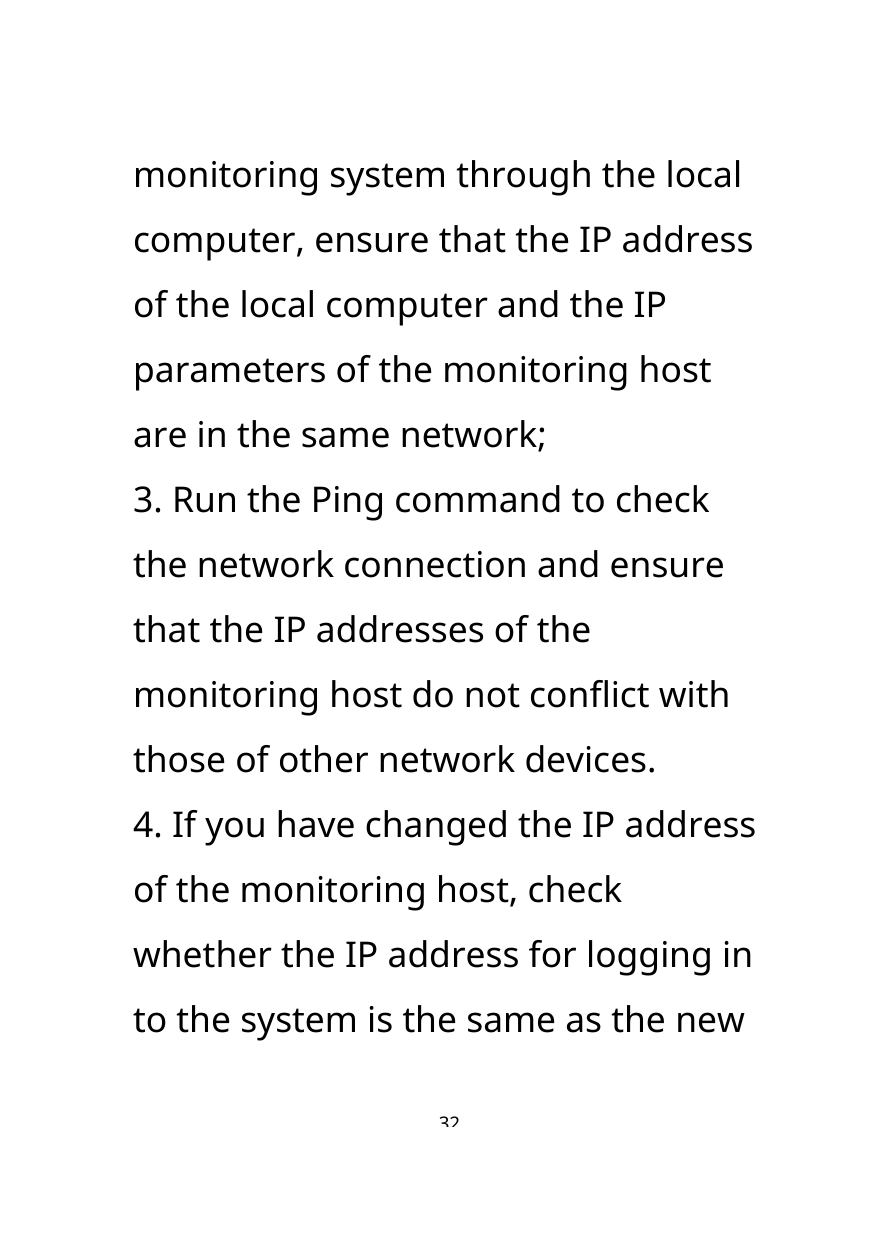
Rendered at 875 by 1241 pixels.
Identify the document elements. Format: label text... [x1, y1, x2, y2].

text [133, 141, 768, 466]
text 3. Run the Ping command to check the network connection and ensure that the IP addresses of the monitoring host do not conflict with those of other network devices. [133, 466, 768, 791]
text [133, 791, 768, 1051]
